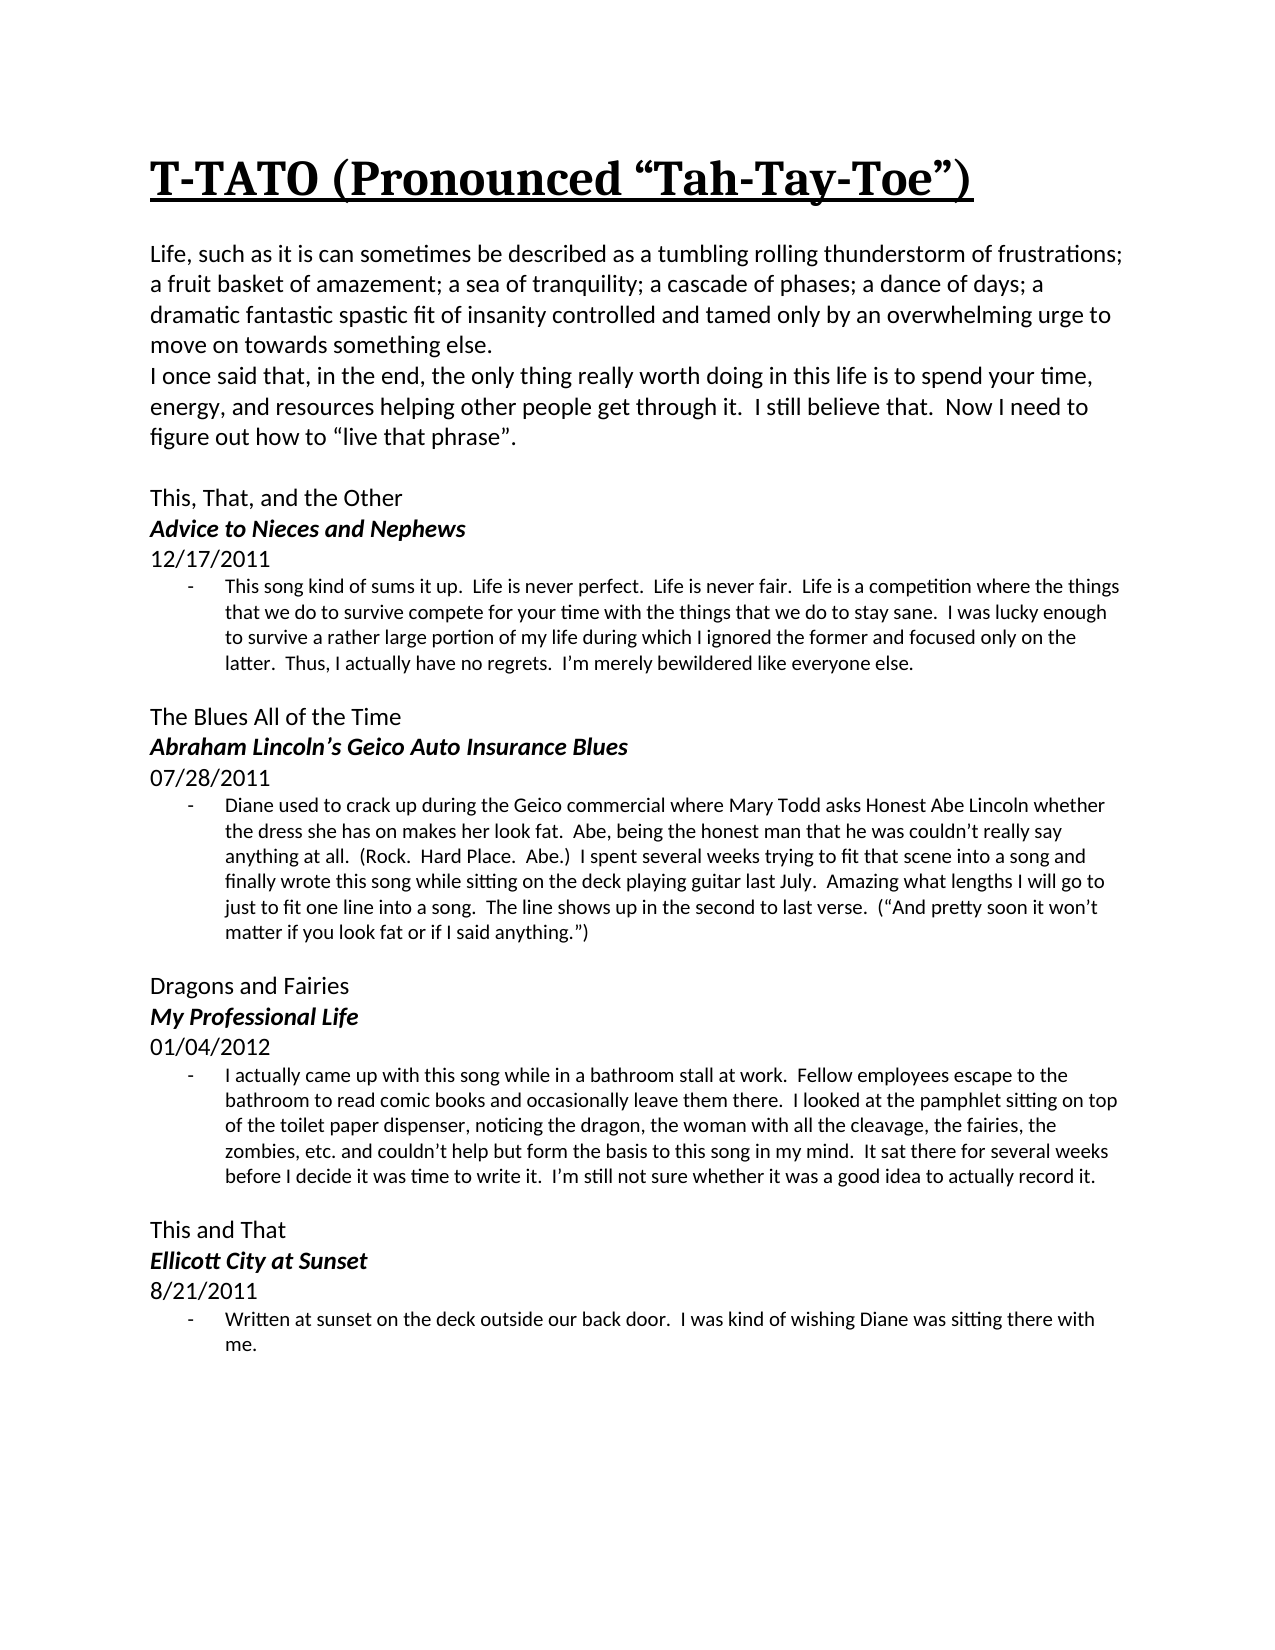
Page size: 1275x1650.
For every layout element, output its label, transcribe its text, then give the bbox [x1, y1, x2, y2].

text 12/17/2011 [150, 543, 1125, 574]
text This and That [150, 1214, 1125, 1245]
text The Blues All of the Time [150, 701, 1125, 731]
text My Professional Life [150, 1001, 1125, 1031]
text Advice to Nieces and Nephews [150, 513, 1125, 543]
text 8/21/2011 [150, 1275, 1125, 1306]
text I once said that, in the end, the only thing really worth doing in this life is to spend your time, energy, and resources helping other people get through it. I still believe that. Now I need to figure out how to “live that phrase”. [150, 360, 1125, 452]
text Life, such as it is can sometimes be described as a tumbling rolling thunderstorm of frustrations; a fruit basket of amazement; a sea of tranquility; a cascade of phases; a dance of days; a dramatic fantastic spastic fit of insanity controlled and tamed only by an overwhelming urge to move on towards something else. [150, 238, 1125, 360]
list I actually came up with this song while in a bathroom stall at work. Fellow employees escape to the bathroom to read comic books and occasionally leave them there. I looked at the pamphlet sitting on top of the toilet paper dispenser, noticing the dragon, the woman with all the cleavage, the fairies, the zombies, etc. and couldn’t help but form the basis to this song in my mind. It sat there for several weeks before I decide it was time to write it. I’m still not sure whether it was a good idea to actually record it. [187, 1062, 1125, 1189]
list Diane used to crack up during the Geico commercial where Mary Todd asks Honest Abe Lincoln whether the dress she has on makes her look fat. Abe, being the honest man that he was couldn’t really say anything at all. (Rock. Hard Place. Abe.) I spent several weeks trying to fit that scene into a song and finally wrote this song while sitting on the deck playing guitar last July. Amazing what lengths I will go to just to fit one line into a song. The line shows up in the second to last verse. (“And pretty soon it won’t matter if you look fat or if I said anything.”) [187, 792, 1125, 945]
text This, That, and the Other [150, 482, 1125, 513]
list This song kind of sums it up. Life is never perfect. Life is never fair. Life is a competition where the things that we do to survive compete for your time with the things that we do to stay sane. I was lucky enough to survive a rather large portion of my life during which I ignored the former and focused only on the latter. Thus, I actually have no regrets. I’m merely bewildered like everyone else. [187, 574, 1125, 675]
text 07/28/2011 [150, 762, 1125, 792]
list Written at sunset on the deck outside our back door. I was kind of wishing Diane was sitting there with me. [187, 1306, 1125, 1357]
text T-TATO (Pronounced “Tah-Tay-Toe”) [150, 150, 1125, 207]
text 01/04/2012 [150, 1031, 1125, 1062]
text Abraham Lincoln’s Geico Auto Insurance Blues [150, 731, 1125, 762]
text Ellicott City at Sunset [150, 1245, 1125, 1275]
text Dragons and Fairies [150, 970, 1125, 1001]
